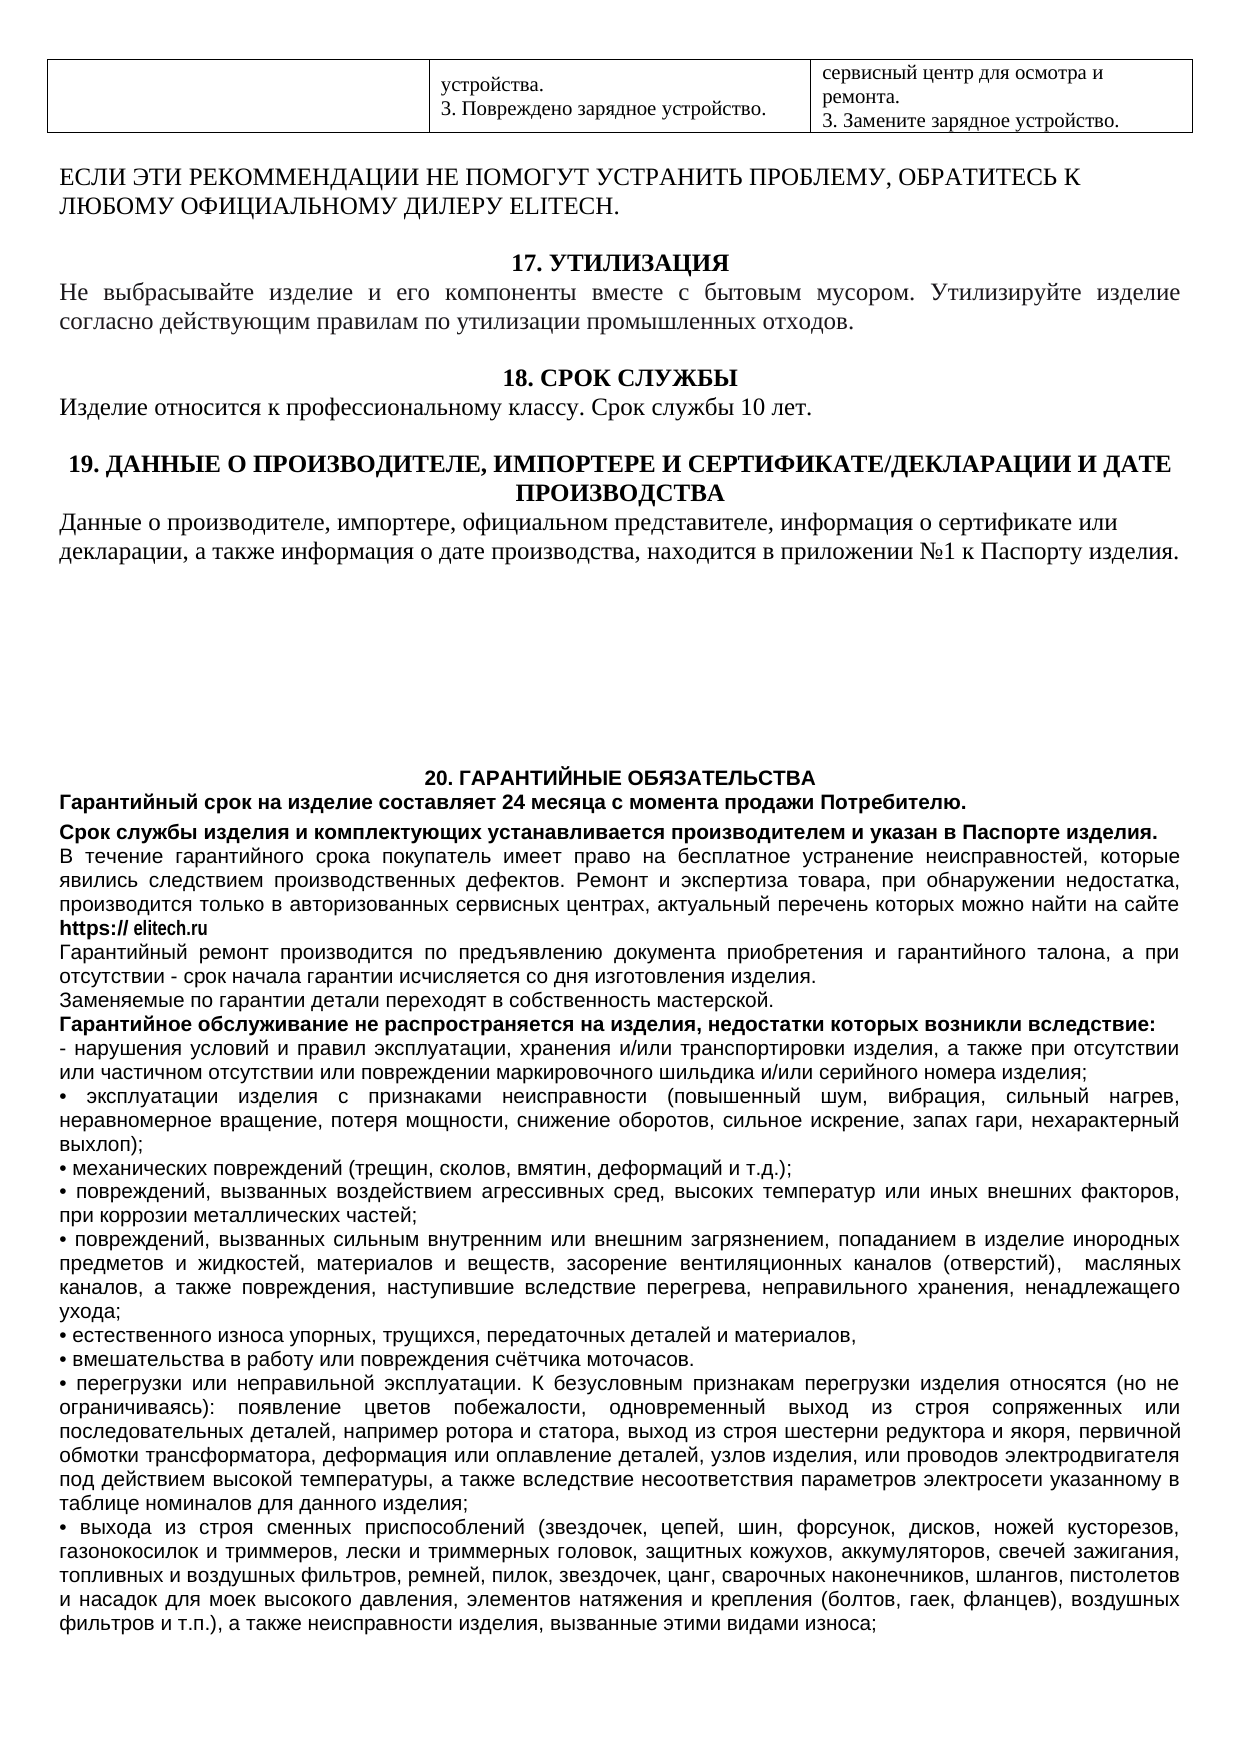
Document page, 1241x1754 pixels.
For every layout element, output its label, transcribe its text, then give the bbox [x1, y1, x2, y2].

text Данные о производителе, импортере, официальном представителе, информация о сертификате или декларации, а также информация о дате производства, находится в приложении №1 к Паспорту изделия. [59, 507, 1181, 564]
text Изделие относится к профессиональному классу. Срок службы 10 лет. [59, 392, 1181, 421]
text 20. ГАРАНТИЙНЫЕ ОБЯЗАТЕЛЬСТВА [59, 766, 1181, 790]
text В течение гарантийного срока покупатель имеет право на бесплатное устранение неисправностей, которые явились следствием производственных дефектов. Ремонт и экспертиза товара, при обнаружении недостатка, производится только в авторизованных сервисных центрах, актуальный перечень которых можно найти на сайте https:// elitech.ru [59, 844, 1181, 940]
text • механических повреждений (трещин, сколов, вмятин, деформаций и т.д.); [59, 1155, 1181, 1179]
text Гарантийное обслуживание не распространяется на изделия, недостатки которых возникли вследствие: [59, 1012, 1181, 1036]
text - нарушения условий и правил эксплуатации, хранения и/или транспортировки изделия, а также при отсутствии или частичном отсутствии или повреждении маркировочного шильдика и/или серийного номера изделия; [59, 1036, 1181, 1083]
text Заменяемые по гарантии детали переходят в собственность мастерской. [59, 988, 1181, 1012]
text 19. ДАННЫЕ О ПРОИЗВОДИТЕЛЕ, ИМПОРТЕРЕ И СЕРТИФИКАТЕ/ДЕКЛАРАЦИИ И ДАТЕ ПРОИЗВОДСТВА [59, 449, 1181, 507]
text • выхода из строя сменных приспособлений (звездочек, цепей, шин, форсунок, дисков, ножей кусторезов, газонокосилок и триммеров, лески и триммерных головок, защитных кожухов, аккумуляторов, свечей зажигания, топливных и воздушных фильтров, ремней, пилок, звездочек, цанг, сварочных наконечников, шлангов, пистолетов и насадок для моек высокого давления, элементов натяжения и крепления (болтов, гаек, фланцев), воздушных фильтров и т.п.), а также неисправности изделия, вызванные этими видами износа; [59, 1515, 1181, 1634]
text 17. УТИЛИЗАЦИЯ [59, 248, 1181, 277]
text • повреждений, вызванных сильным внутренним или внешним загрязнением, попаданием в изделие инородных предметов и жидкостей, материалов и веществ, засорение вентиляционных каналов (отверстий), масляных каналов, а также повреждения, наступившие вследствие перегрева, неправильного хранения, ненадлежащего ухода; [59, 1227, 1181, 1323]
text • эксплуатации изделия с признаками неисправности (повышенный шум, вибрация, сильный нагрев, неравномерное вращение, потеря мощности, снижение оборотов, сильное искрение, запах гари, нехарактерный выхлоп); [59, 1083, 1181, 1155]
text • естественного износа упорных, трущихся, передаточных деталей и материалов, [59, 1323, 1181, 1347]
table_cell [48, 60, 429, 132]
text Гарантийный срок на изделие составляет 24 месяца с момента продажи Потребителю. [59, 790, 1181, 814]
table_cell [430, 60, 810, 132]
text • вмешательства в работу или повреждения счётчика моточасов. [59, 1347, 1181, 1371]
text • перегрузки или неправильной эксплуатации. К безусловным признакам перегрузки изделия относятся (но не ограничиваясь): появление цветов побежалости, одновременный выход из строя сопряженных или последовательных деталей, например ротора и статора, выход из строя шестерни редуктора и якоря, первичной обмотки трансформатора, деформация или оплавление деталей, узлов изделия, или проводов электродвигателя под действием высокой температуры, а также вследствие несоответствия параметров электросети указанному в таблице номиналов для данного изделия; [59, 1371, 1181, 1515]
text Гарантийный ремонт производится по предъявлению документа приобретения и гарантийного талона, а при отсутствии - срок начала гарантии исчисляется со дня изготовления изделия. [59, 940, 1181, 988]
text 18. СРОК СЛУЖБЫ [59, 363, 1181, 392]
text • повреждений, вызванных воздействием агрессивных сред, высоких температур или иных внешних факторов, при коррозии металлических частей; [59, 1179, 1181, 1227]
text ЕСЛИ ЭТИ РЕКОММЕНДАЦИИ НЕ ПОМОГУТ УСТРАНИТЬ ПРОБЛЕМУ, ОБРАТИТЕСЬ К ЛЮБОМУ ОФИЦИАЛЬНОМУ ДИЛЕРУ ELITECH. [59, 162, 1181, 219]
text Не выбрасывайте изделие и его компоненты вместе с бытовым мусором. Утилизируйте изделие согласно действующим правилам по утилизации промышленных отходов. [59, 277, 1181, 334]
text Срок службы изделия и комплектующих устанавливается производителем и указан в Паспорте изделия. [59, 820, 1181, 844]
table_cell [811, 60, 1192, 132]
